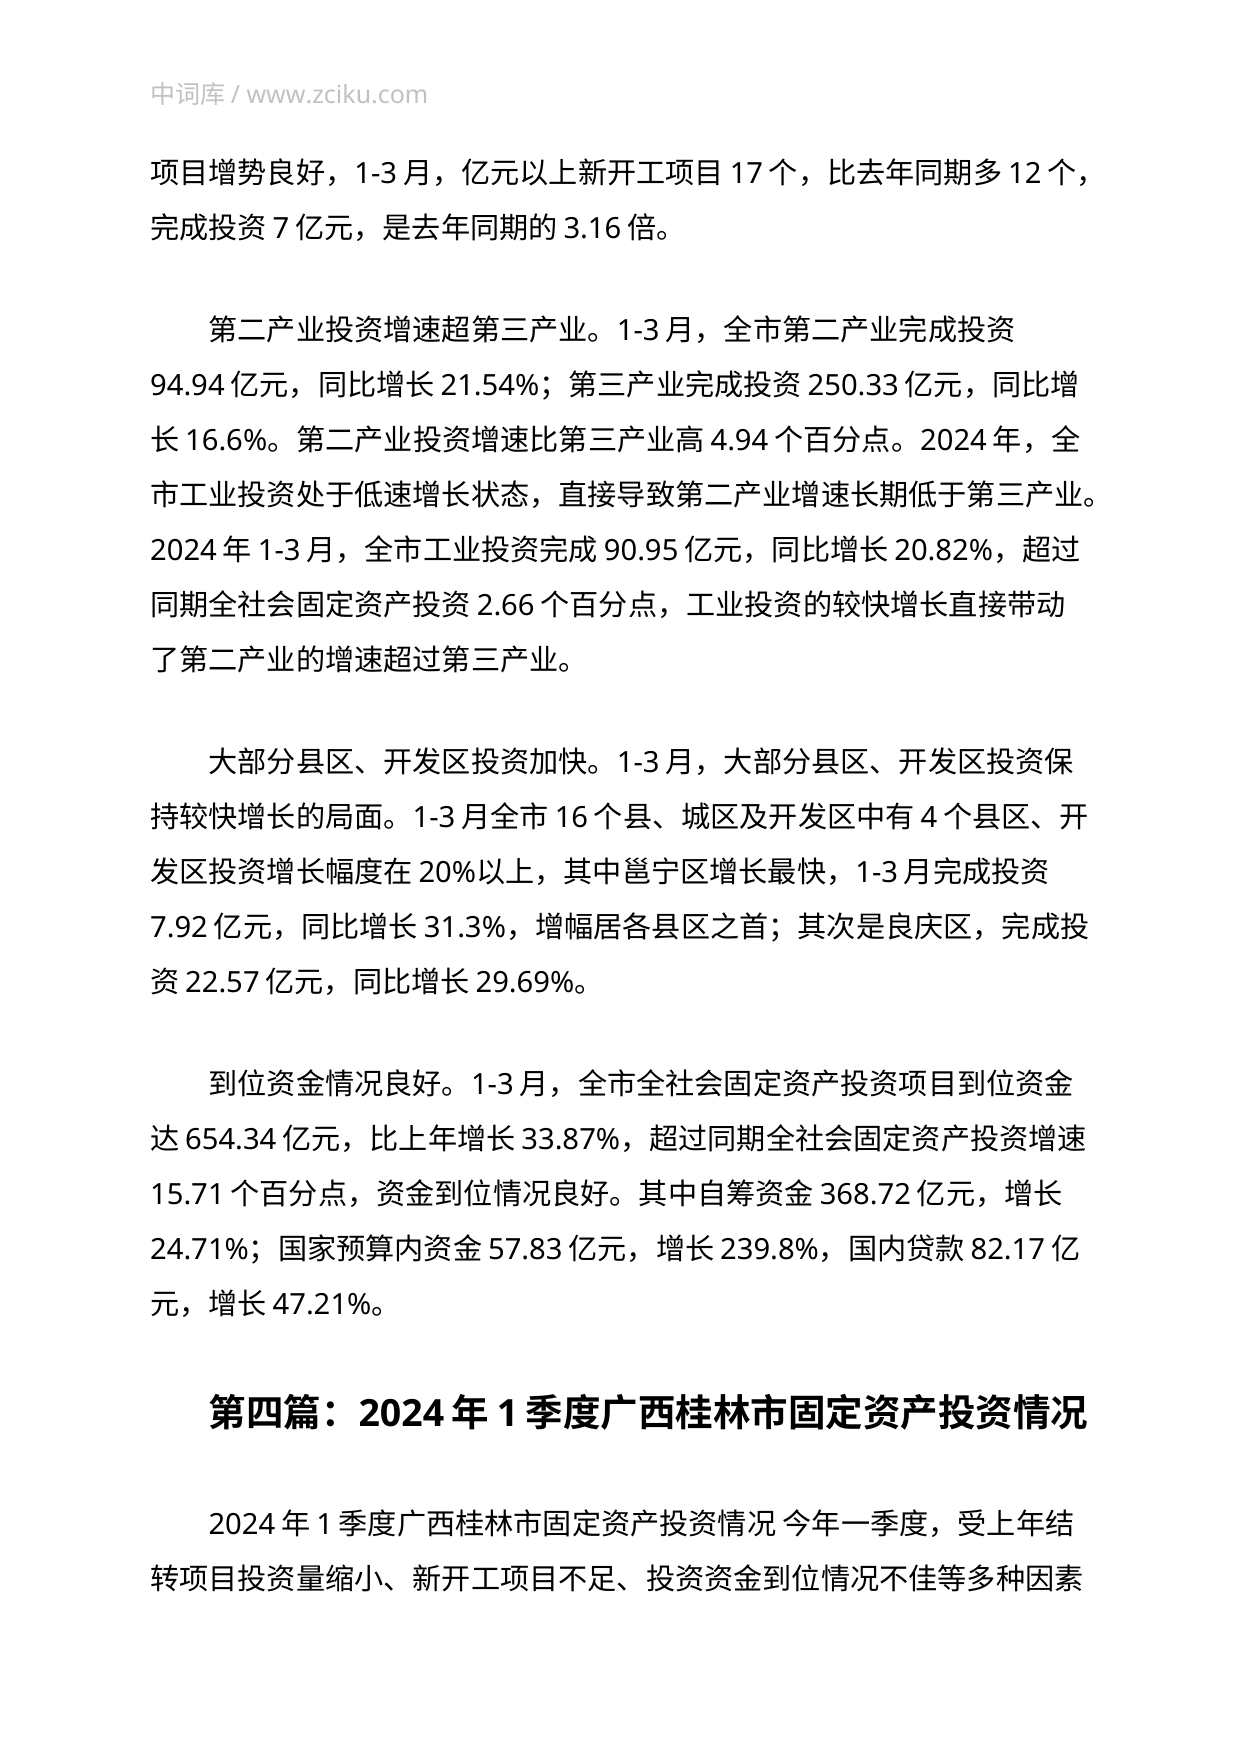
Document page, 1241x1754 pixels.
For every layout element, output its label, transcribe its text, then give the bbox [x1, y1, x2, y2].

text 到位资金情况良好。1-3月，全市全社会固定资产投资项目到位资金达654.34亿元，比上年增长33.87%，超过同期全社会固定资产投资增速15.71个百分点，资金到位情况良好。其中自筹资金368.72亿元，增长24.71%；国家预算内资金57.83亿元，增长239.8%，国内贷款82.17亿元，增长47.21%。 [150, 1061, 1090, 1323]
text 第四篇：2024年1季度广西桂林市固定资产投资情况 [150, 1383, 1090, 1437]
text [150, 150, 1090, 247]
text 大部分县区、开发区投资加快。1-3月，大部分县区、开发区投资保持较快增长的局面。1-3月全市16个县、城区及开发区中有4个县区、开发区投资增长幅度在20%以上，其中邕宁区增长最快，1-3月完成投资7.92亿元，同比增长31.3%，增幅居各县区之首；其次是良庆区，完成投资22.57亿元，同比增长29.69%。 [150, 739, 1090, 1001]
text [150, 1500, 1090, 1597]
text 第二产业投资增速超第三产业。1-3月，全市第二产业完成投资94.94亿元，同比增长21.54%；第三产业完成投资250.33亿元，同比增长16.6%。第二产业投资增速比第三产业高4.94个百分点。2024年，全市工业投资处于低速增长状态，直接导致第二产业增速长期低于第三产业。2024年1-3月，全市工业投资完成90.95亿元，同比增长20.82%，超过同期全社会固定资产投资2.66个百分点，工业投资的较快增长直接带动了第二产业的增速超过第三产业。 [150, 307, 1090, 679]
